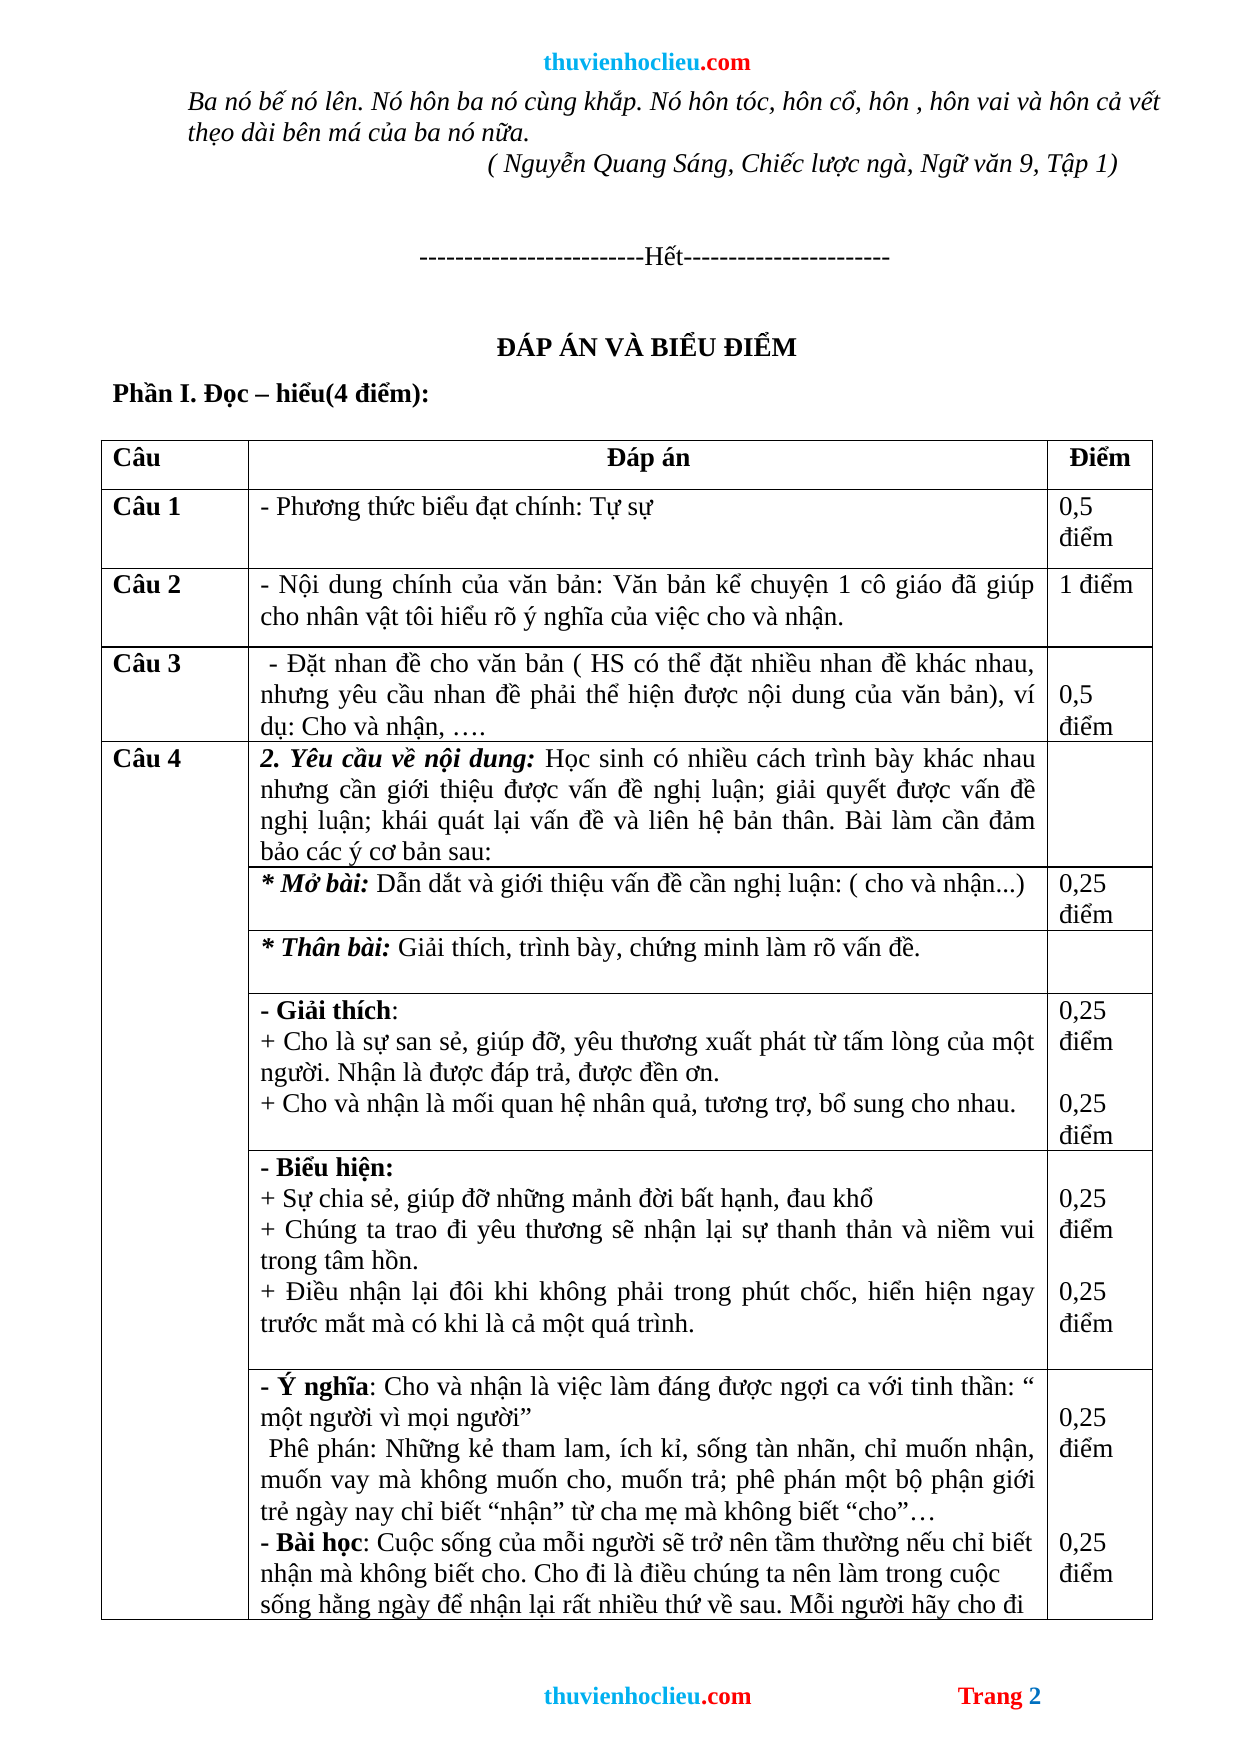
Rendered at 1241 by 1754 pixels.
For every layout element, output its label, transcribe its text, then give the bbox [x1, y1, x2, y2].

text Ba nó bế nó lên. Nó hôn ba nó cùng khắp. Nó hôn tóc, hôn cổ, hôn , hôn vai và hôn cả vết thẹo dài bên má của ba nó nữa. [187, 85, 1181, 147]
table_cell 2. Yêu cầu về nội dung: Học sinh có nhiều cách trình bày khác nhau nhưng cần giới thiệu được vấn đề nghị luận; giải quyết được vấn đề nghị luận; khái quát lại vấn đề và liên hệ bản thân. Bài làm cần đảm bảo các ý cơ bản sau: [249, 742, 1047, 866]
table_cell Câu 1 [102, 490, 248, 567]
table_cell - Đặt nhan đề cho văn bản ( HS có thể đặt nhiều nhan đề khác nhau, nhưng yêu cầu nhan đề phải thể hiện được nội dung của văn bản), ví dụ: Cho và nhận, …. [249, 648, 1047, 741]
table_cell - Biểu hiện: + Sự chia sẻ, giúp đỡ những mảnh đời bất hạnh, đau khổ + Chúng ta trao đi yêu thương sẽ nhận lại sự thanh thản và niềm vui trong tâm hồn. + Điều nhận lại đôi khi không phải trong phút chốc, hiển hiện ngay trước mắt mà có khi là cả một quá trình. [249, 1151, 1047, 1369]
text -------------------------Hết----------------------- [112, 241, 1181, 272]
text ( Nguyễn Quang Sáng, Chiếc lược ngà, Ngữ văn 9, Tập 1) [187, 147, 1181, 178]
table_cell 0,25 điểm 0,25 điểm [1048, 1151, 1152, 1369]
table_cell 0,5 điểm [1048, 648, 1152, 741]
table_cell * Mở bài: Dẫn dắt và giới thiệu vấn đề cần nghị luận: ( cho và nhận...) [249, 868, 1047, 930]
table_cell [249, 1370, 1047, 1619]
table_cell - Phương thức biểu đạt chính: Tự sự [249, 490, 1047, 567]
table_cell [1048, 931, 1152, 993]
table_cell 1 điểm [1048, 569, 1152, 646]
table_cell 0,25 điểm [1048, 868, 1152, 930]
text Phần I. Đọc – hiểu(4 điểm): [112, 377, 1181, 409]
table_header Câu [102, 441, 248, 489]
table_cell Câu 2 [102, 569, 248, 646]
table_cell - Nội dung chính của văn bản: Văn bản kể chuyện 1 cô giáo đã giúp cho nhân vật tôi hiểu rõ ý nghĩa của việc cho và nhận. [249, 569, 1047, 646]
table_cell - Giải thích: + Cho là sự san sẻ, giúp đỡ, yêu thương xuất phát từ tấm lòng của một người. Nhận là được đáp trả, được đền ơn. + Cho và nhận là mối quan hệ nhân quả, tương trợ, bổ sung cho nhau. [249, 994, 1047, 1150]
table_header Đáp án [249, 441, 1047, 489]
text ĐÁP ÁN VÀ BIỂU ĐIỂM [112, 331, 1181, 362]
table_cell 0,25 điểm 0,25 điểm [1048, 994, 1152, 1150]
table_cell 0,25 điểm 0,25 điểm [1048, 1370, 1152, 1619]
table_header Điểm [1048, 441, 1152, 489]
table_cell Câu 4 [102, 742, 248, 1619]
table_cell 0,5 điểm [1048, 490, 1152, 567]
table_cell * Thân bài: Giải thích, trình bày, chứng minh làm rõ vấn đề. [249, 931, 1047, 993]
table_cell [1048, 742, 1152, 866]
table_cell Câu 3 [102, 648, 248, 741]
